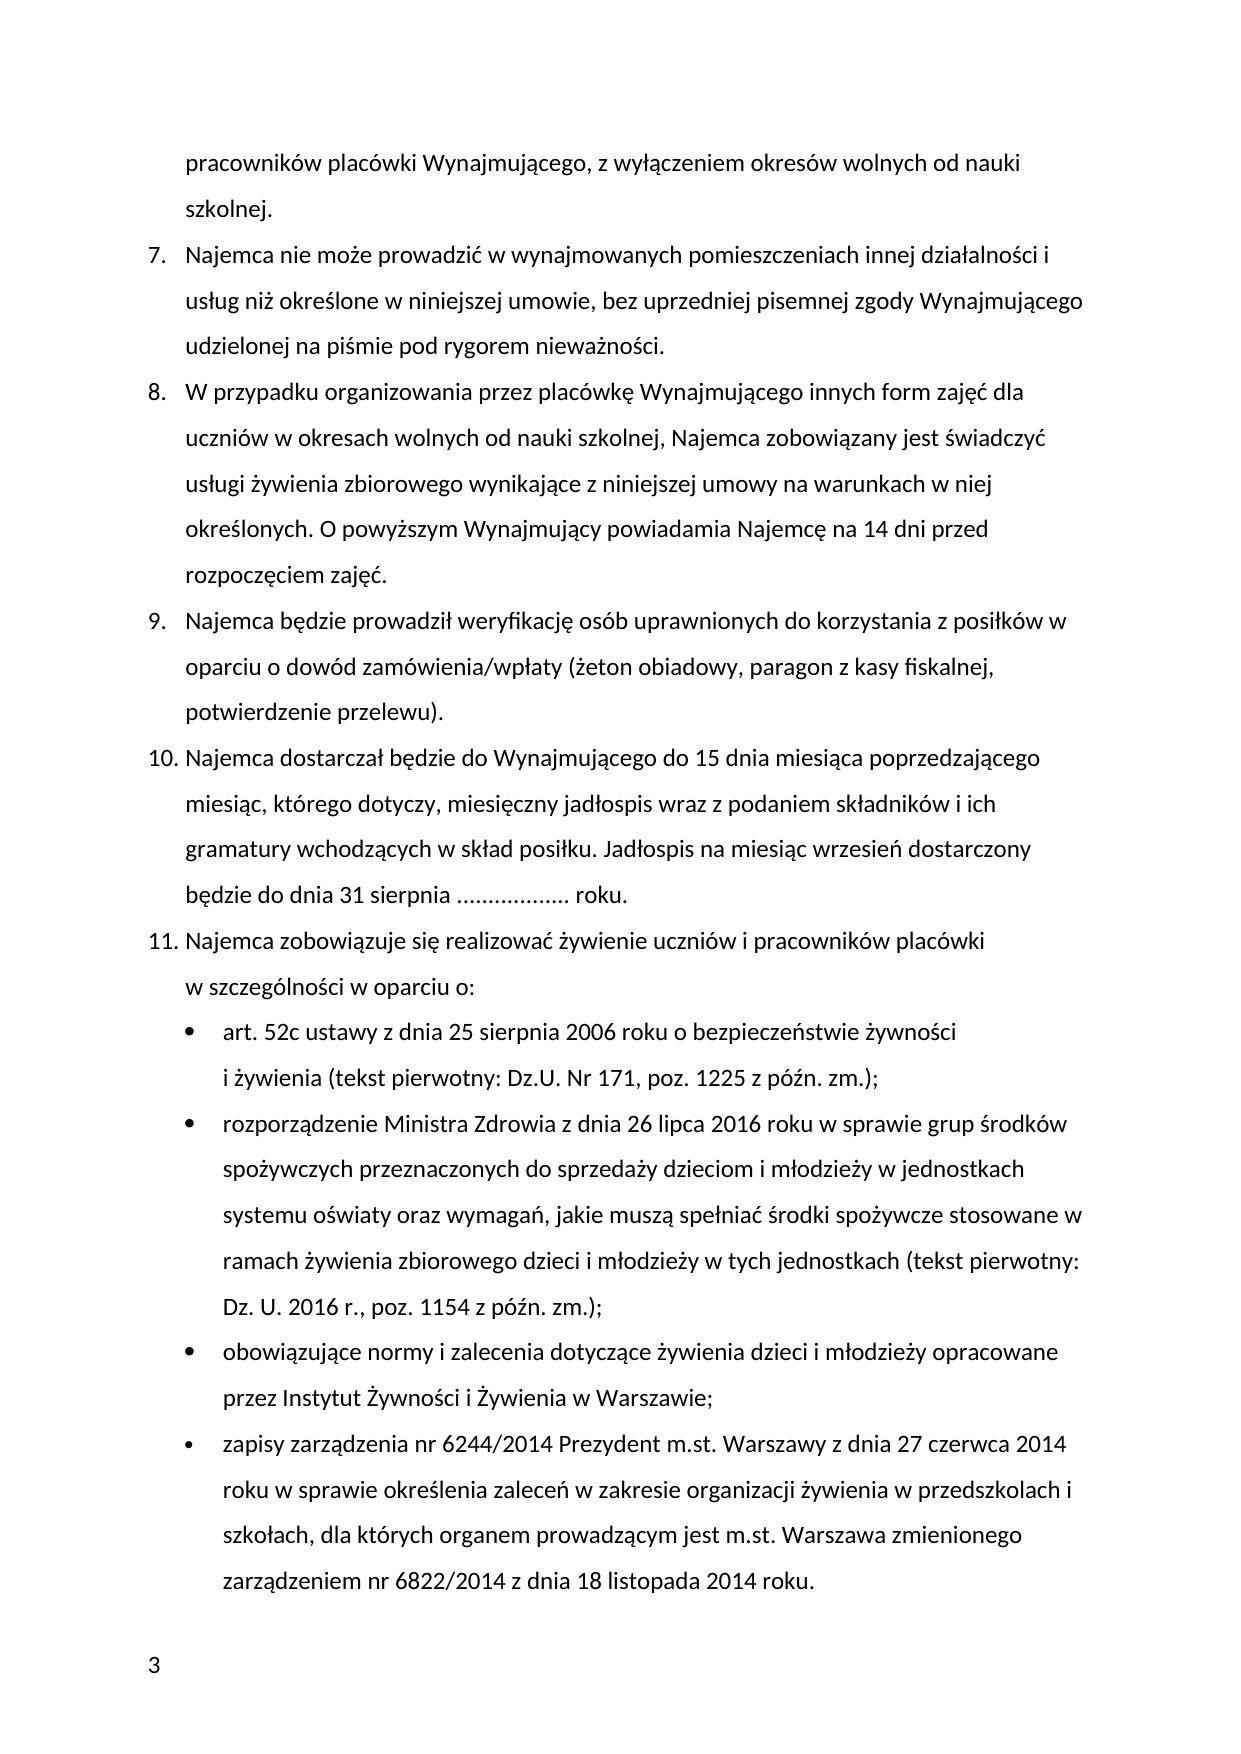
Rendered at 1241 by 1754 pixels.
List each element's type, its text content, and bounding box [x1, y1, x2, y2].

list art. 52c ustawy z dnia 25 sierpnia 2006 roku o bezpieczeństwie żywności i żywienia (tekst pierwotny: Dz.U. Nr 171, poz. 1225 z późn. zm.); [185, 1016, 1093, 1093]
list W przypadku organizowania przez placówkę Wynajmującego innych form zajęć dla uczniów w okresach wolnych od nauki szkolnej, Najemca zobowiązany jest świadczyć usługi żywienia zbiorowego wynikające z niniejszej umowy na warunkach w niej określonych. O powyższym Wynajmujący powiadamia Najemcę na 14 dni przed rozpoczęciem zajęć. [148, 376, 1093, 590]
list Najemca będzie prowadził weryfikację osób uprawnionych do korzystania z posiłków w oparciu o dowód zamówienia/wpłaty (żeton obiadowy, paragon z kasy fiskalnej, potwierdzenie przelewu). [148, 605, 1093, 727]
list Najemca dostarczał będzie do Wynajmującego do 15 dnia miesiąca poprzedzającego miesiąc, którego dotyczy, miesięczny jadłospis wraz z podaniem składników i ich gramatury wchodzących w skład posiłku. Jadłospis na miesiąc wrzesień dostarczony będzie do dnia 31 sierpnia .................. roku. [148, 742, 1093, 910]
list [148, 148, 1093, 224]
list obowiązujące normy i zalecenia dotyczące żywienia dzieci i młodzieży opracowane przez Instytut Żywności i Żywienia w Warszawie; [185, 1337, 1093, 1413]
list Najemca nie może prowadzić w wynajmowanych pomieszczeniach innej działalności i usług niż określone w niniejszej umowie, bez uprzedniej pisemnej zgody Wynajmującego udzielonej na piśmie pod rygorem nieważności. [148, 239, 1093, 361]
list Najemca zobowiązuje się realizować żywienie uczniów i pracowników placówki w szczególności w oparciu o: [148, 925, 1093, 1001]
list zapisy zarządzenia nr 6244/2014 Prezydent m.st. Warszawy z dnia 27 czerwca 2014 roku w sprawie określenia zaleceń w zakresie organizacji żywienia w przedszkolach i szkołach, dla których organem prowadzącym jest m.st. Warszawa zmienionego zarządzeniem nr 6822/2014 z dnia 18 listopada 2014 roku. [185, 1428, 1093, 1596]
list rozporządzenie Ministra Zdrowia z dnia 26 lipca 2016 roku w sprawie grup środków spożywczych przeznaczonych do sprzedaży dzieciom i młodzieży w jednostkach systemu oświaty oraz wymagań, jakie muszą spełniać środki spożywcze stosowane w ramach żywienia zbiorowego dzieci i młodzieży w tych jednostkach (tekst pierwotny: Dz. U. 2016 r., poz. 1154 z późn. zm.); [185, 1108, 1093, 1321]
